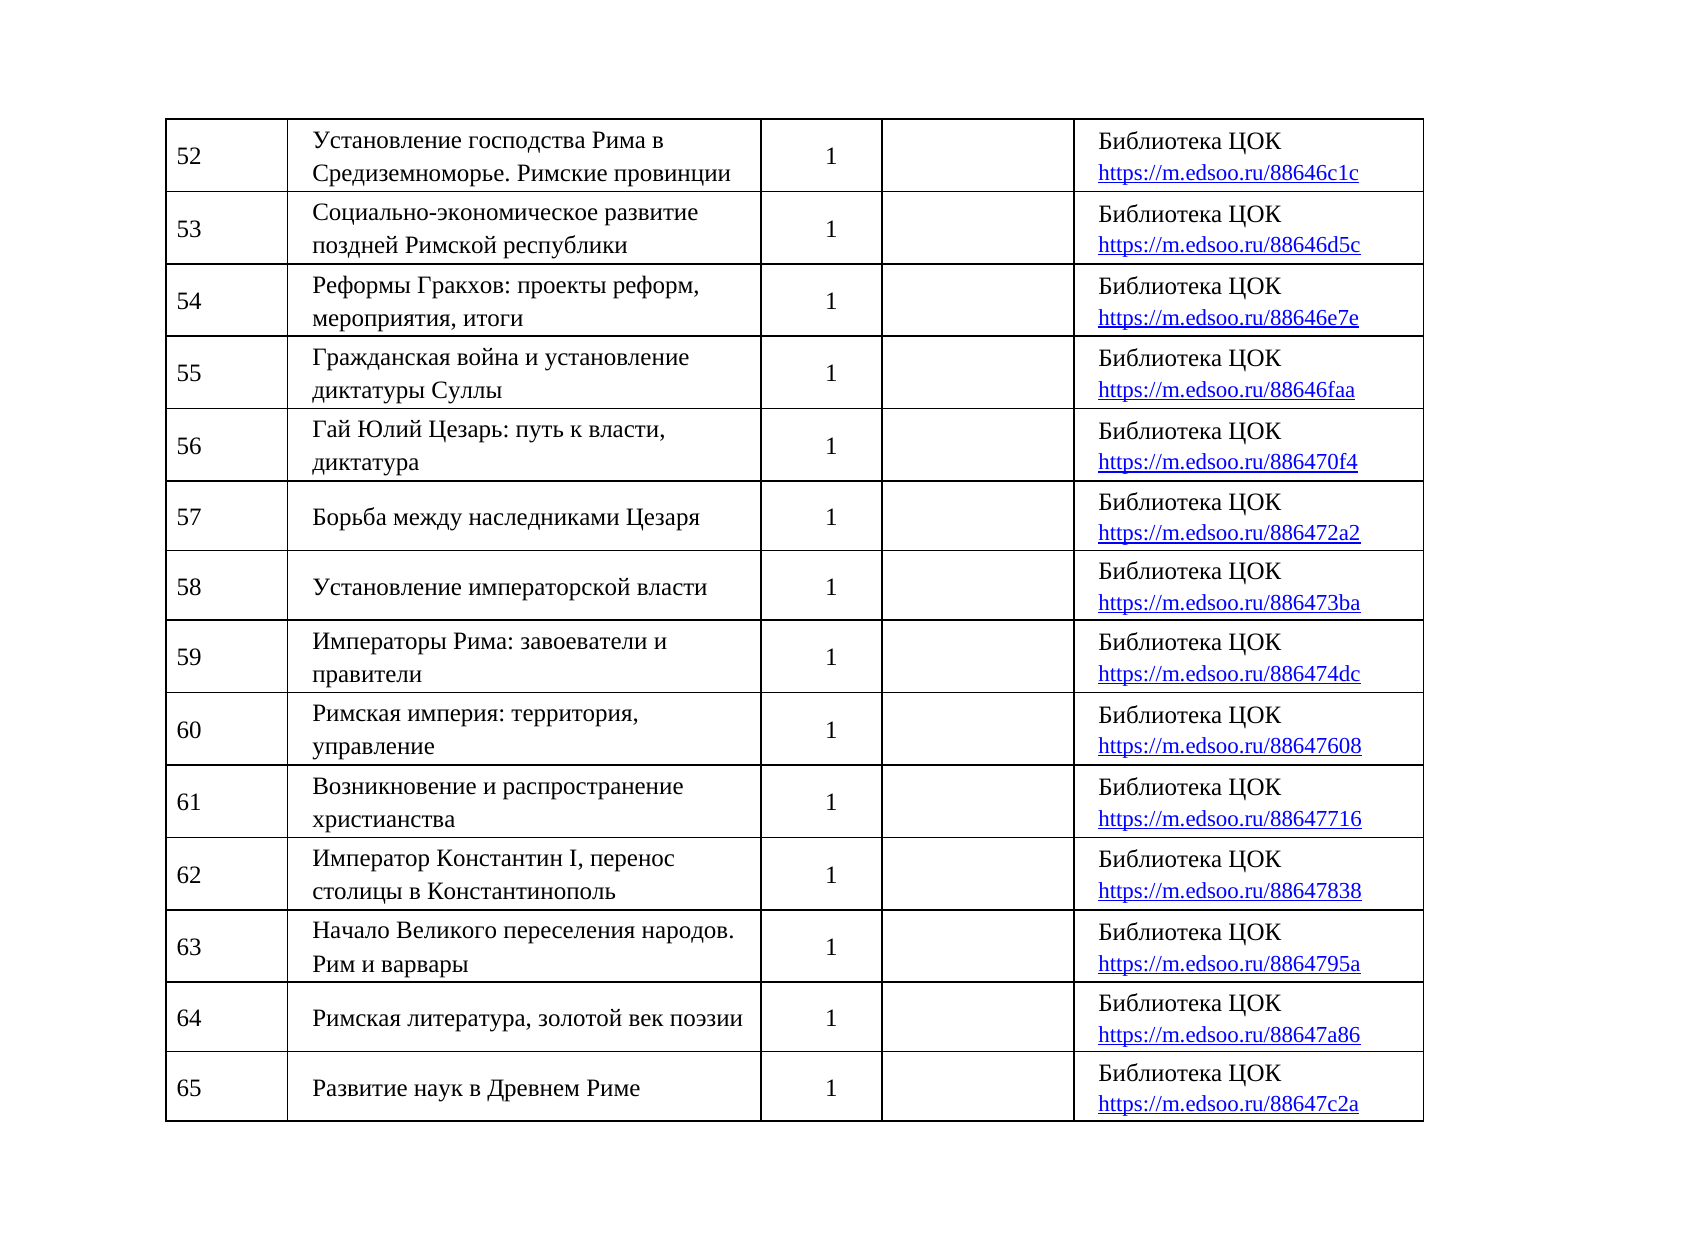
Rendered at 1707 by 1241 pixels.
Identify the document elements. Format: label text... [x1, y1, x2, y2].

table_cell 56 [167, 409, 287, 480]
table_cell Гай Юлий Цезарь: путь к власти, диктатура [288, 409, 760, 480]
table_cell 1 [762, 482, 881, 550]
table_cell 55 [167, 337, 287, 408]
table_cell Возникновение и распространение христианства [288, 766, 760, 836]
table_cell 58 [167, 551, 287, 619]
table_cell 54 [167, 265, 287, 335]
table_cell 64 [167, 983, 287, 1051]
table_cell Гражданская война и установление диктатуры Суллы [288, 337, 760, 408]
table_cell Социально-экономическое развитие поздней Римской республики [288, 192, 760, 263]
table_cell 62 [167, 838, 287, 909]
table_cell 63 [167, 911, 287, 981]
table_cell Начало Великого переселения народов. Рим и варвары [288, 911, 760, 981]
table_cell 1 [762, 766, 881, 836]
table_cell 1 [762, 983, 881, 1051]
table_cell 59 [167, 621, 287, 692]
table_cell [883, 482, 1073, 550]
table_cell 1 [762, 409, 881, 480]
table_cell Установление господства Рима в Средиземноморье. Римские провинции [288, 120, 760, 191]
table_cell [883, 551, 1073, 619]
table_cell Борьба между наследниками Цезаря [288, 482, 760, 550]
table_cell 53 [167, 192, 287, 263]
table_cell [883, 192, 1073, 263]
table_cell [883, 911, 1073, 981]
table_cell 1 [762, 265, 881, 335]
table_cell 60 [167, 693, 287, 764]
table_cell 1 [762, 1052, 881, 1120]
table_cell 1 [762, 192, 881, 263]
table_cell Реформы Гракхов: проекты реформ, мероприятия, итоги [288, 265, 760, 335]
table_cell Библиотека ЦОК https://m.edsoo.ru/886472a2 [1075, 482, 1423, 550]
table_cell Библиотека ЦОК https://m.edsoo.ru/88647a86 [1075, 983, 1423, 1051]
table_cell [883, 766, 1073, 836]
table_cell Библиотека ЦОК https://m.edsoo.ru/88646faa [1075, 337, 1423, 408]
table_cell Библиотека ЦОК https://m.edsoo.ru/88647608 [1075, 693, 1423, 764]
table_cell 1 [762, 838, 881, 909]
table_cell Библиотека ЦОК https://m.edsoo.ru/88647c2a [1075, 1052, 1423, 1120]
table_cell [883, 1052, 1073, 1120]
table_cell Императоры Рима: завоеватели и правители [288, 621, 760, 692]
table_cell Император Константин I, перенос столицы в Константинополь [288, 838, 760, 909]
table_cell Римская литература, золотой век поэзии [288, 983, 760, 1051]
table_cell 1 [762, 911, 881, 981]
table_cell 52 [167, 120, 287, 191]
table_cell Библиотека ЦОК https://m.edsoo.ru/886470f4 [1075, 409, 1423, 480]
table_cell 1 [762, 551, 881, 619]
table_cell [883, 983, 1073, 1051]
table_cell [883, 409, 1073, 480]
table_cell 1 [762, 621, 881, 692]
table_cell [883, 337, 1073, 408]
table_cell [883, 120, 1073, 191]
table_cell 1 [762, 337, 881, 408]
table_cell [883, 265, 1073, 335]
table_cell Библиотека ЦОК https://m.edsoo.ru/886473ba [1075, 551, 1423, 619]
table_cell Библиотека ЦОК https://m.edsoo.ru/88646d5c [1075, 192, 1423, 263]
table_cell Библиотека ЦОК https://m.edsoo.ru/88646e7e [1075, 265, 1423, 335]
table_cell 1 [762, 120, 881, 191]
table_cell Библиотека ЦОК https://m.edsoo.ru/886474dc [1075, 621, 1423, 692]
table_cell [883, 838, 1073, 909]
table_cell Развитие наук в Древнем Риме [288, 1052, 760, 1120]
table_cell Библиотека ЦОК https://m.edsoo.ru/88647838 [1075, 838, 1423, 909]
table_cell [883, 693, 1073, 764]
table_cell 1 [762, 693, 881, 764]
table_cell 57 [167, 482, 287, 550]
table_cell 65 [167, 1052, 287, 1120]
table_cell Библиотека ЦОК https://m.edsoo.ru/8864795a [1075, 911, 1423, 981]
table_cell 61 [167, 766, 287, 836]
table_cell [883, 621, 1073, 692]
table_cell Библиотека ЦОК https://m.edsoo.ru/88646c1c [1075, 120, 1423, 191]
table_cell Установление императорской власти [288, 551, 760, 619]
table_cell Библиотека ЦОК https://m.edsoo.ru/88647716 [1075, 766, 1423, 836]
table_cell Римская империя: территория, управление [288, 693, 760, 764]
